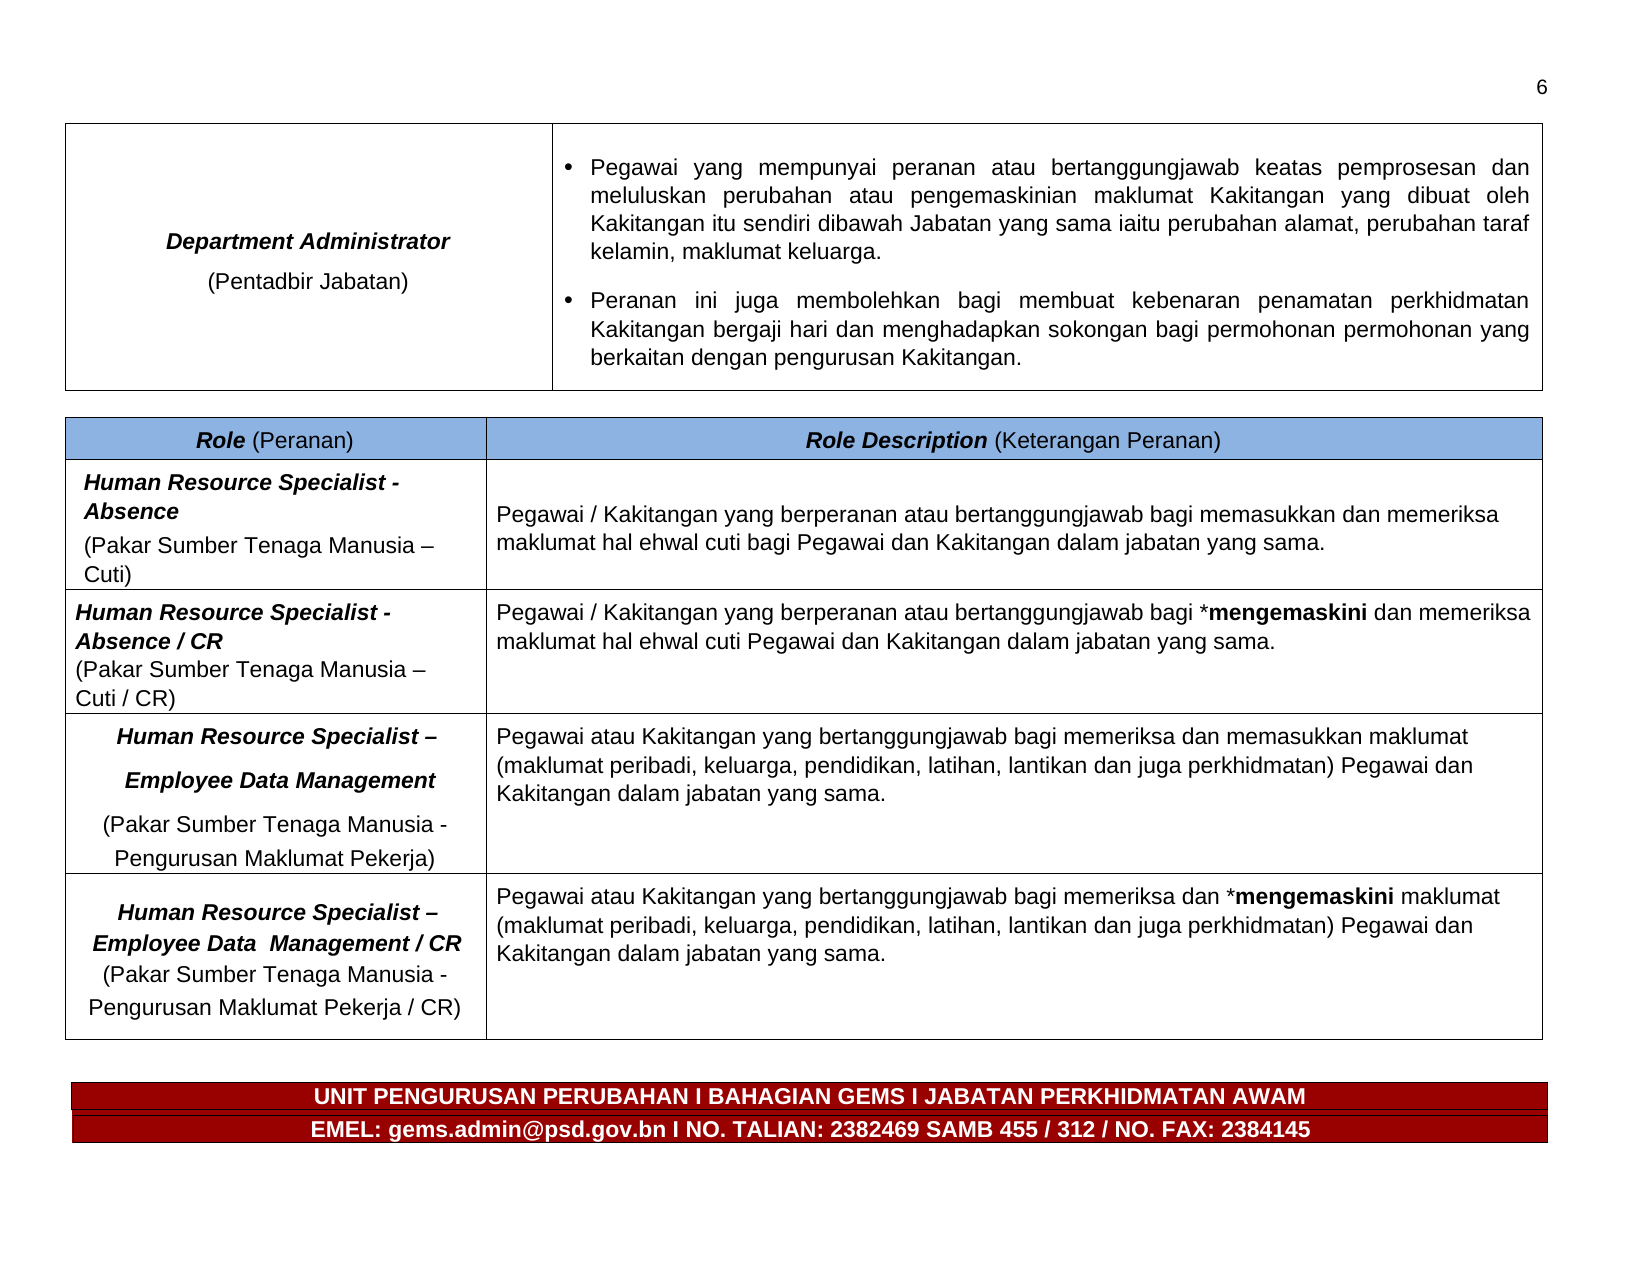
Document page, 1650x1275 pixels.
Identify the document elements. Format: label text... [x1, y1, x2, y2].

table_cell Human Resource Specialist - Absence / CR (Pakar Sumber Tenaga Manusia – Cuti / CR) [66, 590, 486, 713]
table_cell Pegawai yang mempunyai peranan atau bertanggungjawab keatas pemprosesan dan meluluskan perubahan atau pengemaskinian maklumat Kakitangan yang dibuat oleh Kakitangan itu sendiri dibawah Jabatan yang sama iaitu perubahan alamat, perubahan taraf kelamin, maklumat keluarga. Peranan ini juga membolehkan bagi membuat kebenaran penamatan perkhidmatan Kakitangan bergaji hari dan menghadapkan sokongan bagi permohonan permohonan yang berkaitan dengan pengurusan Kakitangan. [553, 124, 1542, 390]
table_header Role Description (Keterangan Peranan) [487, 418, 1542, 459]
table_cell Pegawai / Kakitangan yang berperanan atau bertanggungjawab bagi memasukkan dan memeriksa maklumat hal ehwal cuti bagi Pegawai dan Kakitangan dalam jabatan yang sama. [487, 460, 1542, 589]
table_cell Human Resource Specialist – Employee Data Management / CR (Pakar Sumber Tenaga Manusia - Pengurusan Maklumat Pekerja / CR) [66, 874, 486, 1038]
table_cell Human Resource Specialist – Employee Data Management (Pakar Sumber Tenaga Manusia - Pengurusan Maklumat Pekerja) [66, 714, 486, 873]
table_cell Pegawai atau Kakitangan yang bertanggungjawab bagi memeriksa dan memasukkan maklumat (maklumat peribadi, keluarga, pendidikan, latihan, lantikan dan juga perkhidmatan) Pegawai dan Kakitangan dalam jabatan yang sama. [487, 714, 1542, 873]
table_header Role (Peranan) [66, 418, 486, 459]
table_cell Department Administrator (Pentadbir Jabatan) [66, 124, 552, 390]
table_cell Pegawai / Kakitangan yang berperanan atau bertanggungjawab bagi *mengemaskini dan memeriksa maklumat hal ehwal cuti Pegawai dan Kakitangan dalam jabatan yang sama. [487, 590, 1542, 713]
table_cell Human Resource Specialist - Absence (Pakar Sumber Tenaga Manusia – Cuti) [66, 460, 486, 589]
table_cell Pegawai atau Kakitangan yang bertanggungjawab bagi memeriksa dan *mengemaskini maklumat (maklumat peribadi, keluarga, pendidikan, latihan, lantikan dan juga perkhidmatan) Pegawai dan Kakitangan dalam jabatan yang sama. [487, 874, 1542, 1038]
